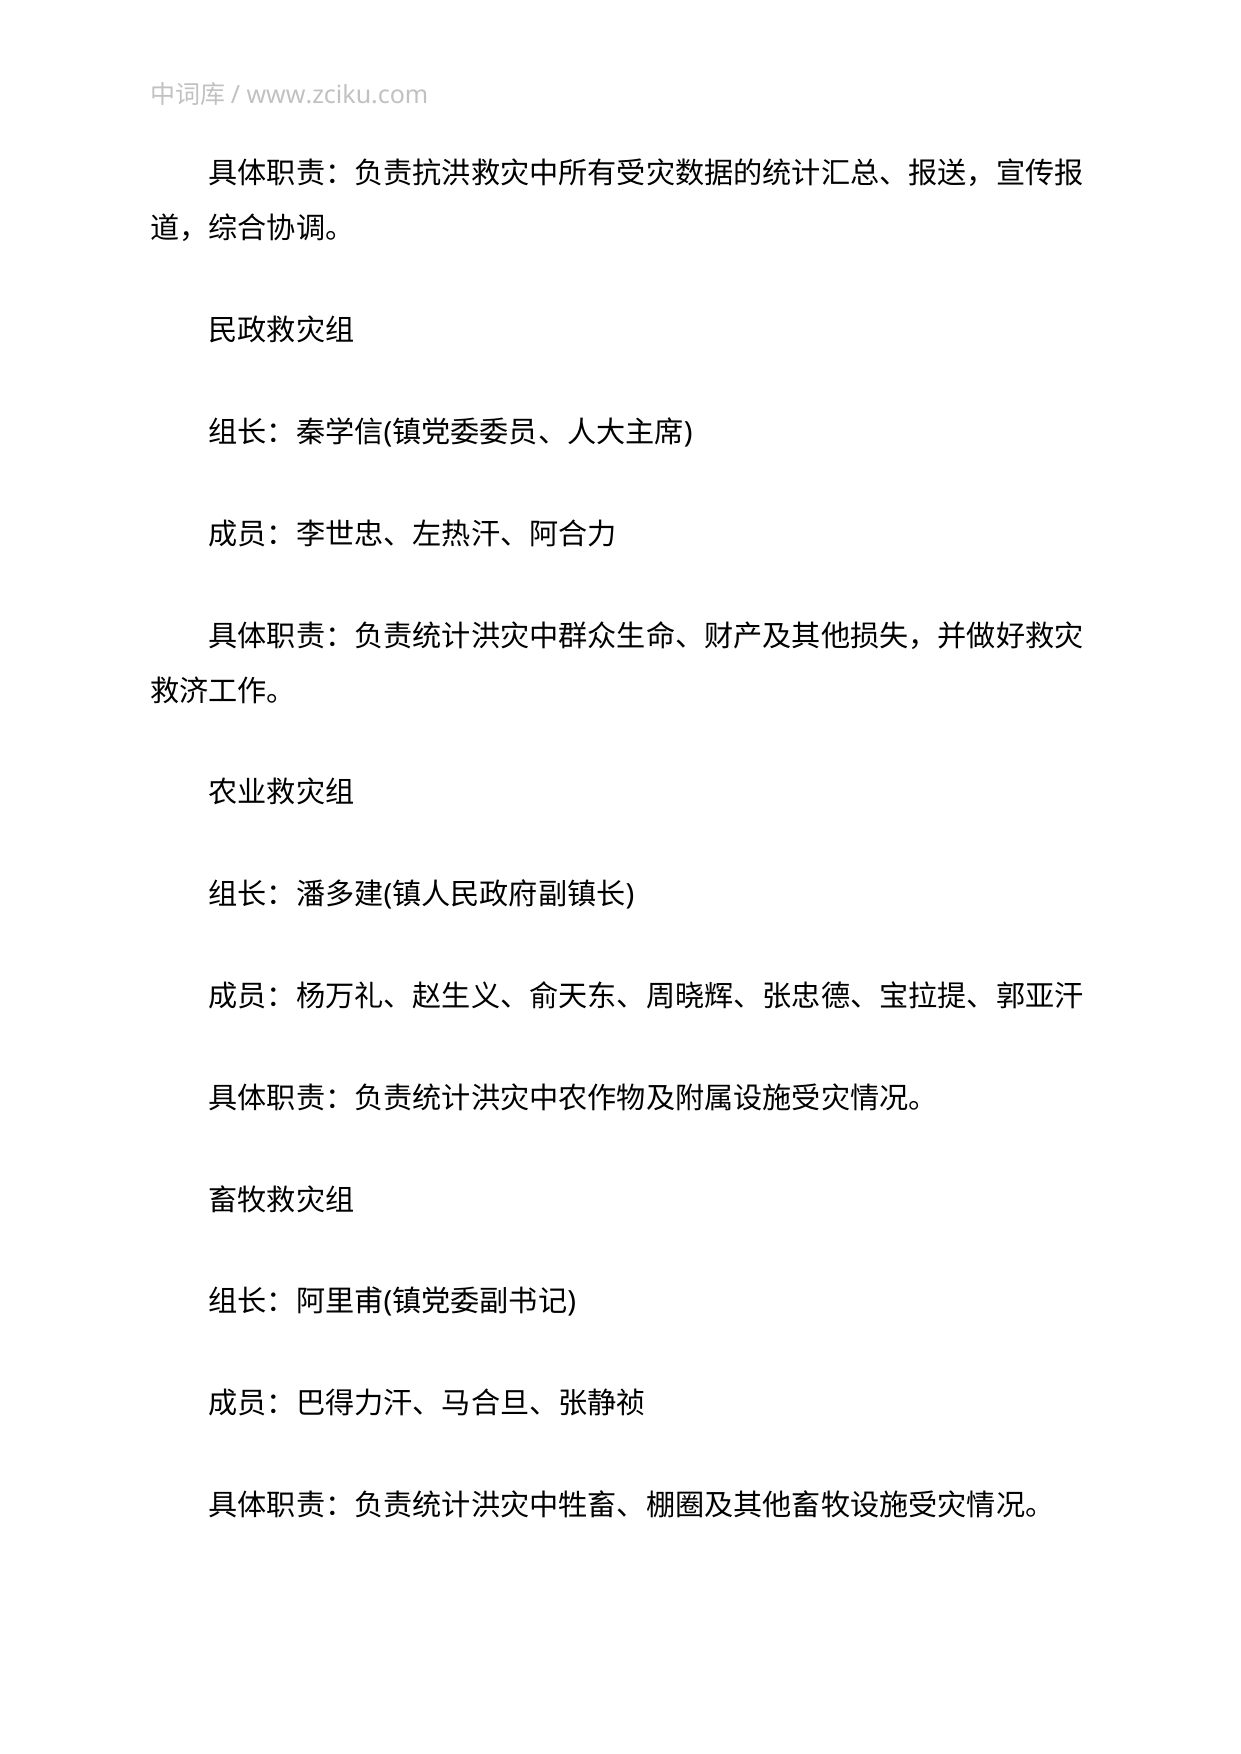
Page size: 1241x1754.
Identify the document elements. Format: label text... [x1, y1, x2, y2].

text 具体职责：负责抗洪救灾中所有受灾数据的统计汇总、报送，宣传报道，综合协调。 [150, 150, 1090, 247]
text 成员：巴得力汗、马合旦、张静祯 [150, 1380, 1090, 1422]
text 民政救灾组 [150, 307, 1090, 349]
text 组长：秦学信(镇党委委员、人大主席) [150, 408, 1090, 451]
text 具体职责：负责统计洪灾中农作物及附属设施受灾情况。 [150, 1074, 1090, 1117]
text 具体职责：负责统计洪灾中群众生命、财产及其他损失，并做好救灾救济工作。 [150, 612, 1090, 709]
text 畜牧救灾组 [150, 1176, 1090, 1218]
text 具体职责：负责统计洪灾中牲畜、棚圈及其他畜牧设施受灾情况。 [150, 1482, 1090, 1524]
text 成员：李世忠、左热汗、阿合力 [150, 510, 1090, 553]
text 成员：杨万礼、赵生义、俞天东、周晓辉、张忠德、宝拉提、郭亚汗 [150, 973, 1090, 1015]
text 组长：潘多建(镇人民政府副镇长) [150, 871, 1090, 913]
text 农业救灾组 [150, 769, 1090, 811]
text 组长：阿里甫(镇党委副书记) [150, 1278, 1090, 1320]
